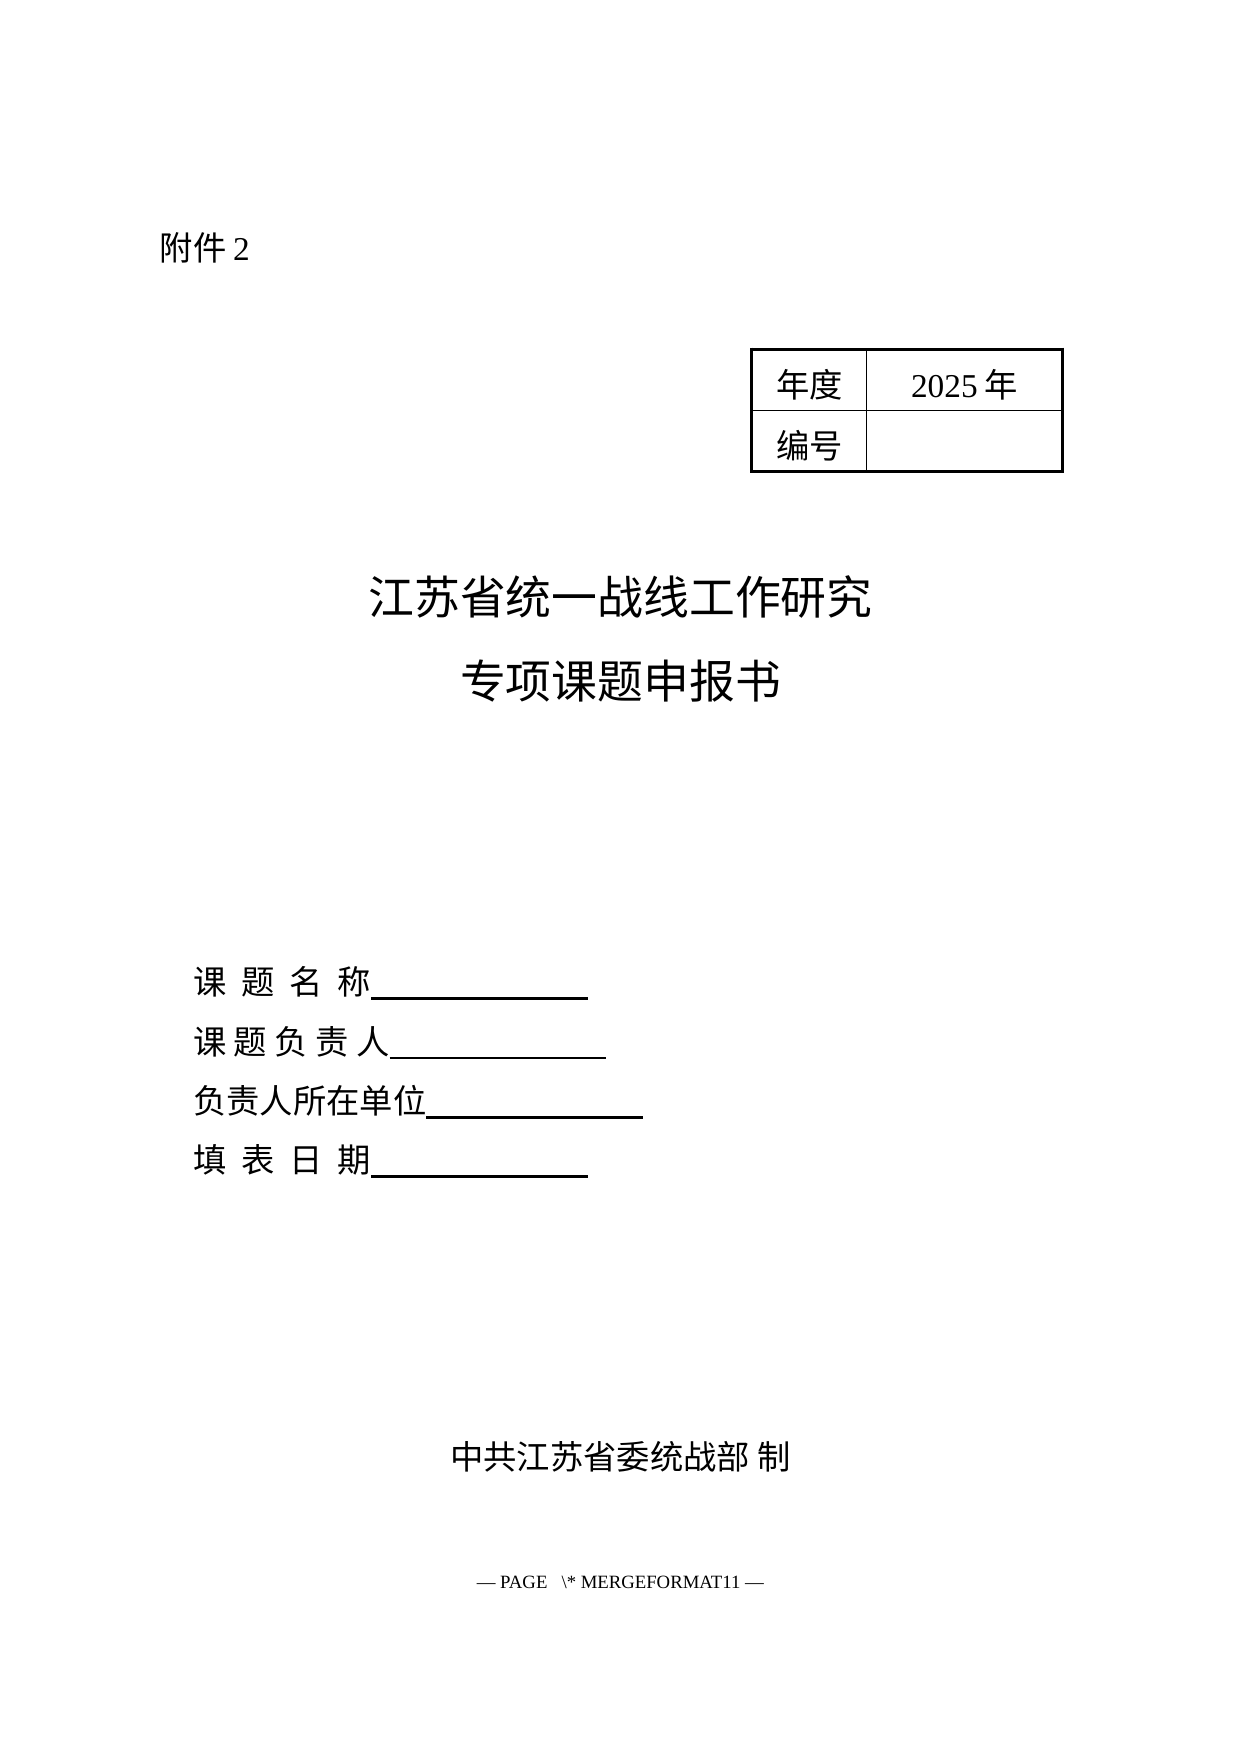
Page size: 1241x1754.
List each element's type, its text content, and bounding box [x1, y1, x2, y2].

text 专项课题申报书 [159, 651, 1081, 710]
text 填 表 日 期 [159, 1125, 1081, 1185]
table_cell [867, 411, 1061, 470]
text 负责人所在单位 [159, 1066, 1081, 1125]
text 课 题 负 责 人 [159, 1007, 1081, 1066]
text 课 题 名 称 [159, 947, 1081, 1007]
table_cell 编号 [753, 411, 866, 470]
text 中共江苏省委统战部 制 [159, 1422, 1081, 1482]
table_header 2025年 [867, 351, 1061, 409]
text 江苏省统一战线工作研究 [159, 567, 1081, 626]
table_header 年度 [753, 351, 866, 409]
text 附件2 [159, 213, 1081, 272]
